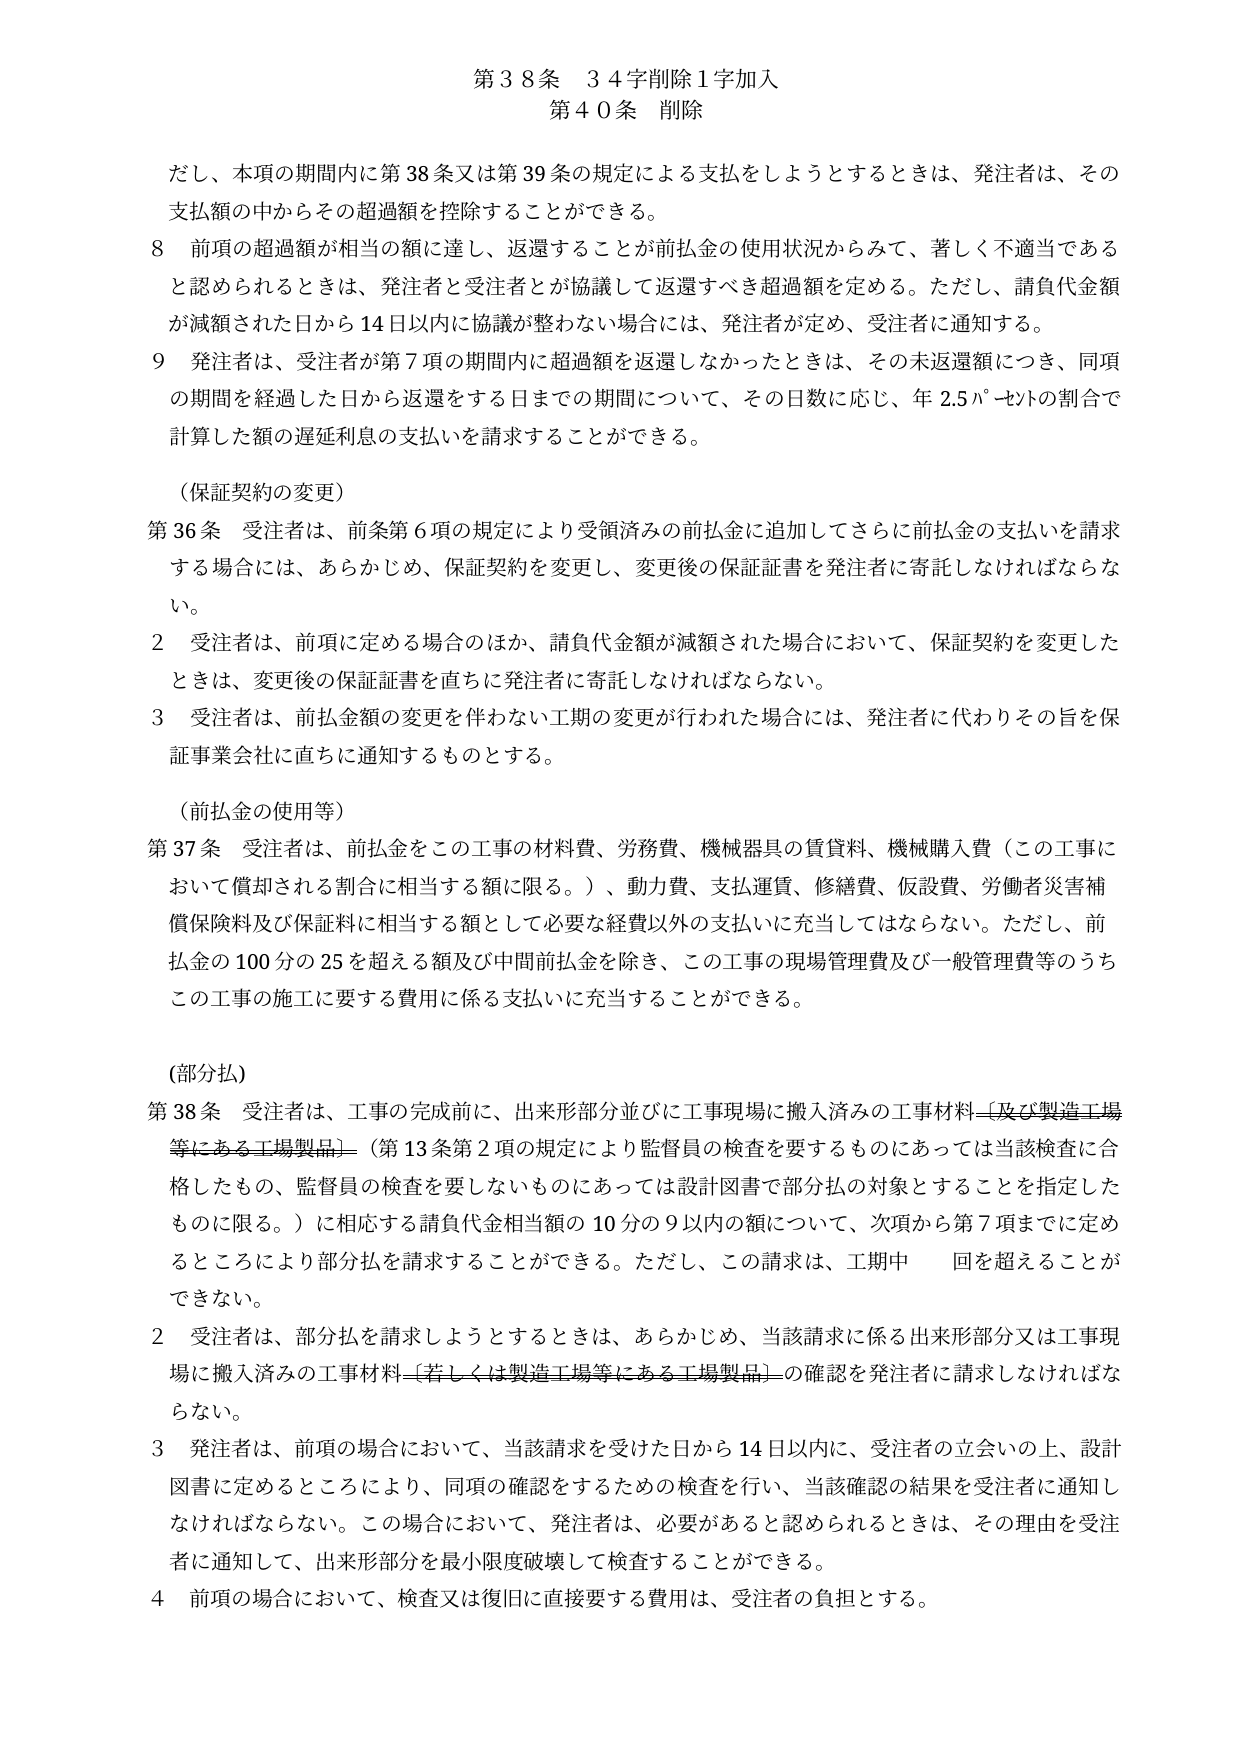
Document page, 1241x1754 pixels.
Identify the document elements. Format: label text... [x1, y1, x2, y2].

text ２ 受注者は、部分払を請求しようとするときは、あらかじめ、当該請求に係る出来形部分又は工事現場に搬入済みの工事材料〔若しくは製造工場等にある工場製品〕の確認を発注者に請求しなければならない。 [148, 1317, 1122, 1429]
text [148, 154, 1122, 229]
text ４ 前項の場合において、検査又は復旧に直接要する費用は、受注者の負担とする。 [148, 1579, 1122, 1617]
text ３ 受注者は、前払金額の変更を伴わない工期の変更が行われた場合には、発注者に代わりその旨を保証事業会社に直ちに通知するものとする。 [148, 698, 1122, 773]
text ２ 受注者は、前項に定める場合のほか、請負代金額が減額された場合において、保証契約を変更したときは、変更後の保証証書を直ちに発注者に寄託しなければならない。 [148, 623, 1122, 698]
text 第37条 受注者は、前払金をこの工事の材料費、労務費、機械器具の賃貸料、機械購入費（この工事において償却される割合に相当する額に限る。）、動力費、支払運賃、修繕費、仮設費、労働者災害補償保険料及び保証料に相当する額として必要な経費以外の支払いに充当してはならない。ただし、前払金の100分の25を超える額及び中間前払金を除き、この工事の現場管理費及び一般管理費等のうちこの工事の施工に要する費用に係る支払いに充当することができる。 [148, 829, 1122, 1017]
text 第38条 受注者は、工事の完成前に、出来形部分並びに工事現場に搬入済みの工事材料〔及び製造工場等にある工場製品〕（第13条第２項の規定により監督員の検査を要するものにあっては当該検査に合格したもの、監督員の検査を要しないものにあっては設計図書で部分払の対象とすることを指定したものに限る。）に相応する請負代金相当額の10分の９以内の額について、次項から第７項までに定めるところにより部分払を請求することができる。ただし、この請求は、工期中 回を超えることができない。 [148, 1092, 1122, 1317]
text ３ 発注者は、前項の場合において、当該請求を受けた日から14日以内に、受注者の立会いの上、設計図書に定めるところにより、同項の確認をするための検査を行い、当該確認の結果を受注者に通知しなければならない。この場合において、発注者は、必要があると認められるときは、その理由を受注者に通知して、出来形部分を最小限度破壊して検査することができる。 [148, 1429, 1122, 1579]
text (部分払) [148, 1054, 1122, 1092]
text （保証契約の変更） [148, 473, 1122, 510]
text 第36条 受注者は、前条第６項の規定により受領済みの前払金に追加してさらに前払金の支払いを請求する場合には、あらかじめ、保証契約を変更し、変更後の保証証書を発注者に寄託しなければならない。 [148, 510, 1122, 623]
text ９ 発注者は、受注者が第７項の期間内に超過額を返還しなかったときは、その未返還額につき、同項の期間を経過した日から返還をする日までの期間について、その日数に応じ、年2.5ﾊﾟｰｾﾝﾄの割合で計算した額の遅延利息の支払いを請求することができる。 [148, 342, 1122, 454]
text （前払金の使用等） [148, 792, 1122, 829]
text ８ 前項の超過額が相当の額に達し、返還することが前払金の使用状況からみて、著しく不適当であると認められるときは、発注者と受注者とが協議して返還すべき超過額を定める。ただし、請負代金額が減額された日から14日以内に協議が整わない場合には、発注者が定め、受注者に通知する。 [148, 229, 1122, 342]
